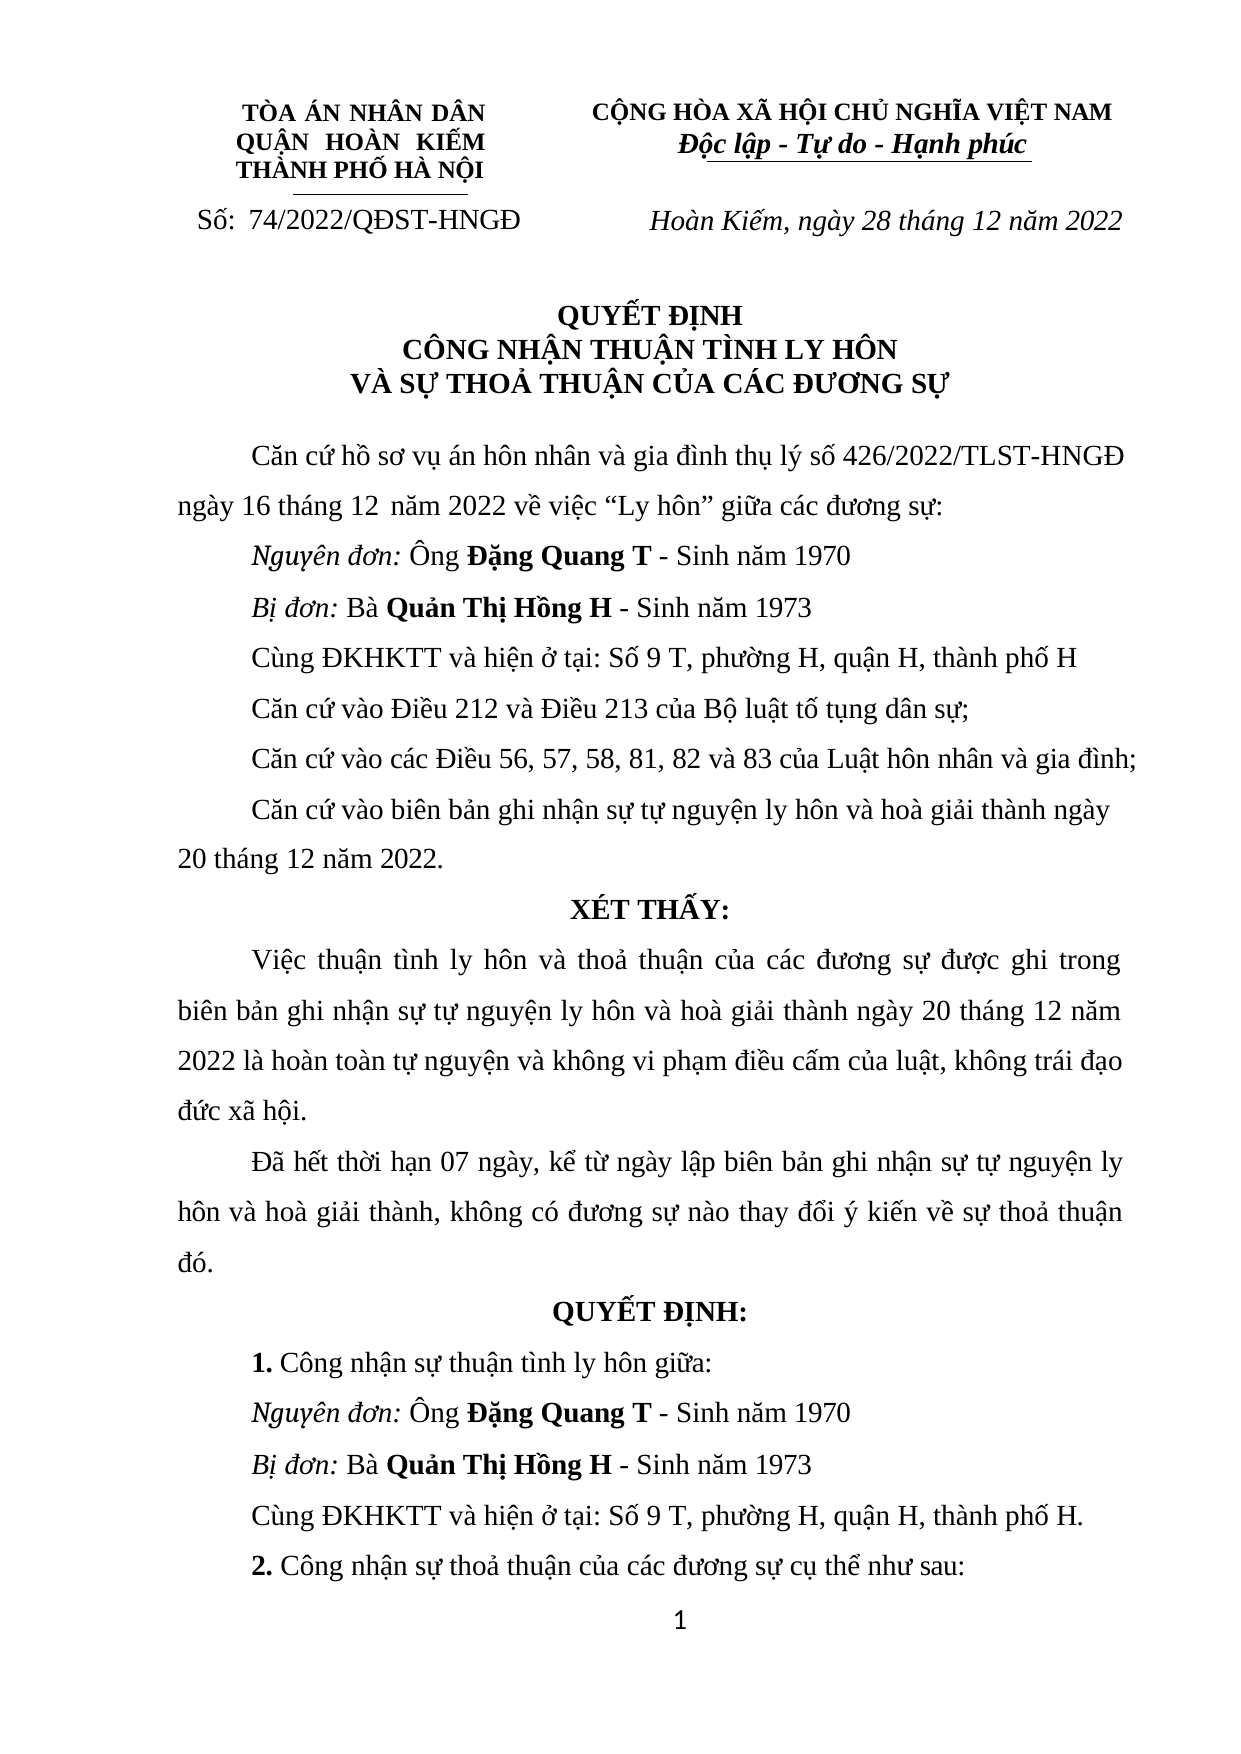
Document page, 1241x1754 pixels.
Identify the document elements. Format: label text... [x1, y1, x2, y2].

text Việc thuận tình ly hôn và thoả thuận của các đương sự được ghi trong biên bản ghi nhận sự tự nguyện ly hôn và hoà giải thành ngày 20 tháng 12 năm 2022 là hoàn toàn tự nguyện và không vi phạm điều cấm của luật, không trái đạo đức xã hội. [177, 942, 1123, 1127]
list Công nhận sự thuận tình ly hôn giữa: [251, 1345, 1140, 1379]
text 20 tháng 12 năm 2022. [177, 842, 1140, 875]
text Căn cứ vào các Điều 56, 57, 58, 81, 82 và 83 của Luật hôn nhân và gia đình; Căn cứ vào biên bản ghi nhận sự tự nguyện ly hôn và hoà giải thành ngày [251, 741, 1140, 825]
text Đã hết thời hạn 07 ngày, kể từ ngày lập biên bản ghi nhận sự tự nguyện ly hôn và hoà giải thành, không có đương sự nào thay đổi ý kiến về sự thoả thuận đó. [177, 1144, 1123, 1278]
text Nguyên đơn: Ông Đặng Quang T - Sinh năm 1970 [251, 539, 1140, 572]
text VÀ SỰ THOẢ THUẬN CỦA CÁC ĐƯƠNG SỰ [349, 366, 950, 400]
text QUYẾT ĐỊNH [349, 299, 951, 332]
text Bị đơn: Bà Quản Thị Hồng H - Sinh năm 1973 [251, 590, 1140, 624]
text Cùng ĐKHKTT và hiện ở tại: Số 9 T, phường H, quận H, thành phố H Căn cứ vào Điều 212 và Điều 213 của Bộ luật tố tụng dân sự; [251, 641, 1117, 724]
text CÔNG NHẬN THUẬN TÌNH LY HÔN [349, 332, 950, 366]
text Nguyên đơn: Ông Đặng Quang T - Sinh năm 1970 [251, 1395, 1140, 1429]
table_header CỘNG HÒA XÃ HỘI CHỦ NGHĨA VIỆT NAM Độc lập - Tự do - Hạnh phúc Hoàn Kiếm, ngày 28 tháng 12 năm 2022 [558, 98, 1130, 238]
text Căn cứ hồ sơ vụ án hôn nhân và gia đình thụ lý số 426/2022/TLST-HNGĐ ngày 16 tháng 12 năm 2022 về việc “Ly hôn” giữa các đương sự: [177, 438, 1140, 522]
text QUYẾT ĐỊNH: [349, 1296, 950, 1328]
table_header TÒA ÁN NHÂN DÂN QUẬN HOÀN KIẾM THÀNH PHỐ HÀ NỘI Số: 74/2022/QĐST-HNGĐ [191, 98, 558, 238]
text Bị đơn: Bà Quản Thị Hồng H - Sinh năm 1973 [251, 1447, 1140, 1481]
text Cùng ĐKHKTT và hiện ở tại: Số 9 T, phường H, quận H, thành phố H. [251, 1498, 1140, 1531]
list Công nhận sự thoả thuận của các đương sự cụ thể như sau: [251, 1548, 1140, 1581]
text XÉT THẤY: [349, 892, 951, 926]
